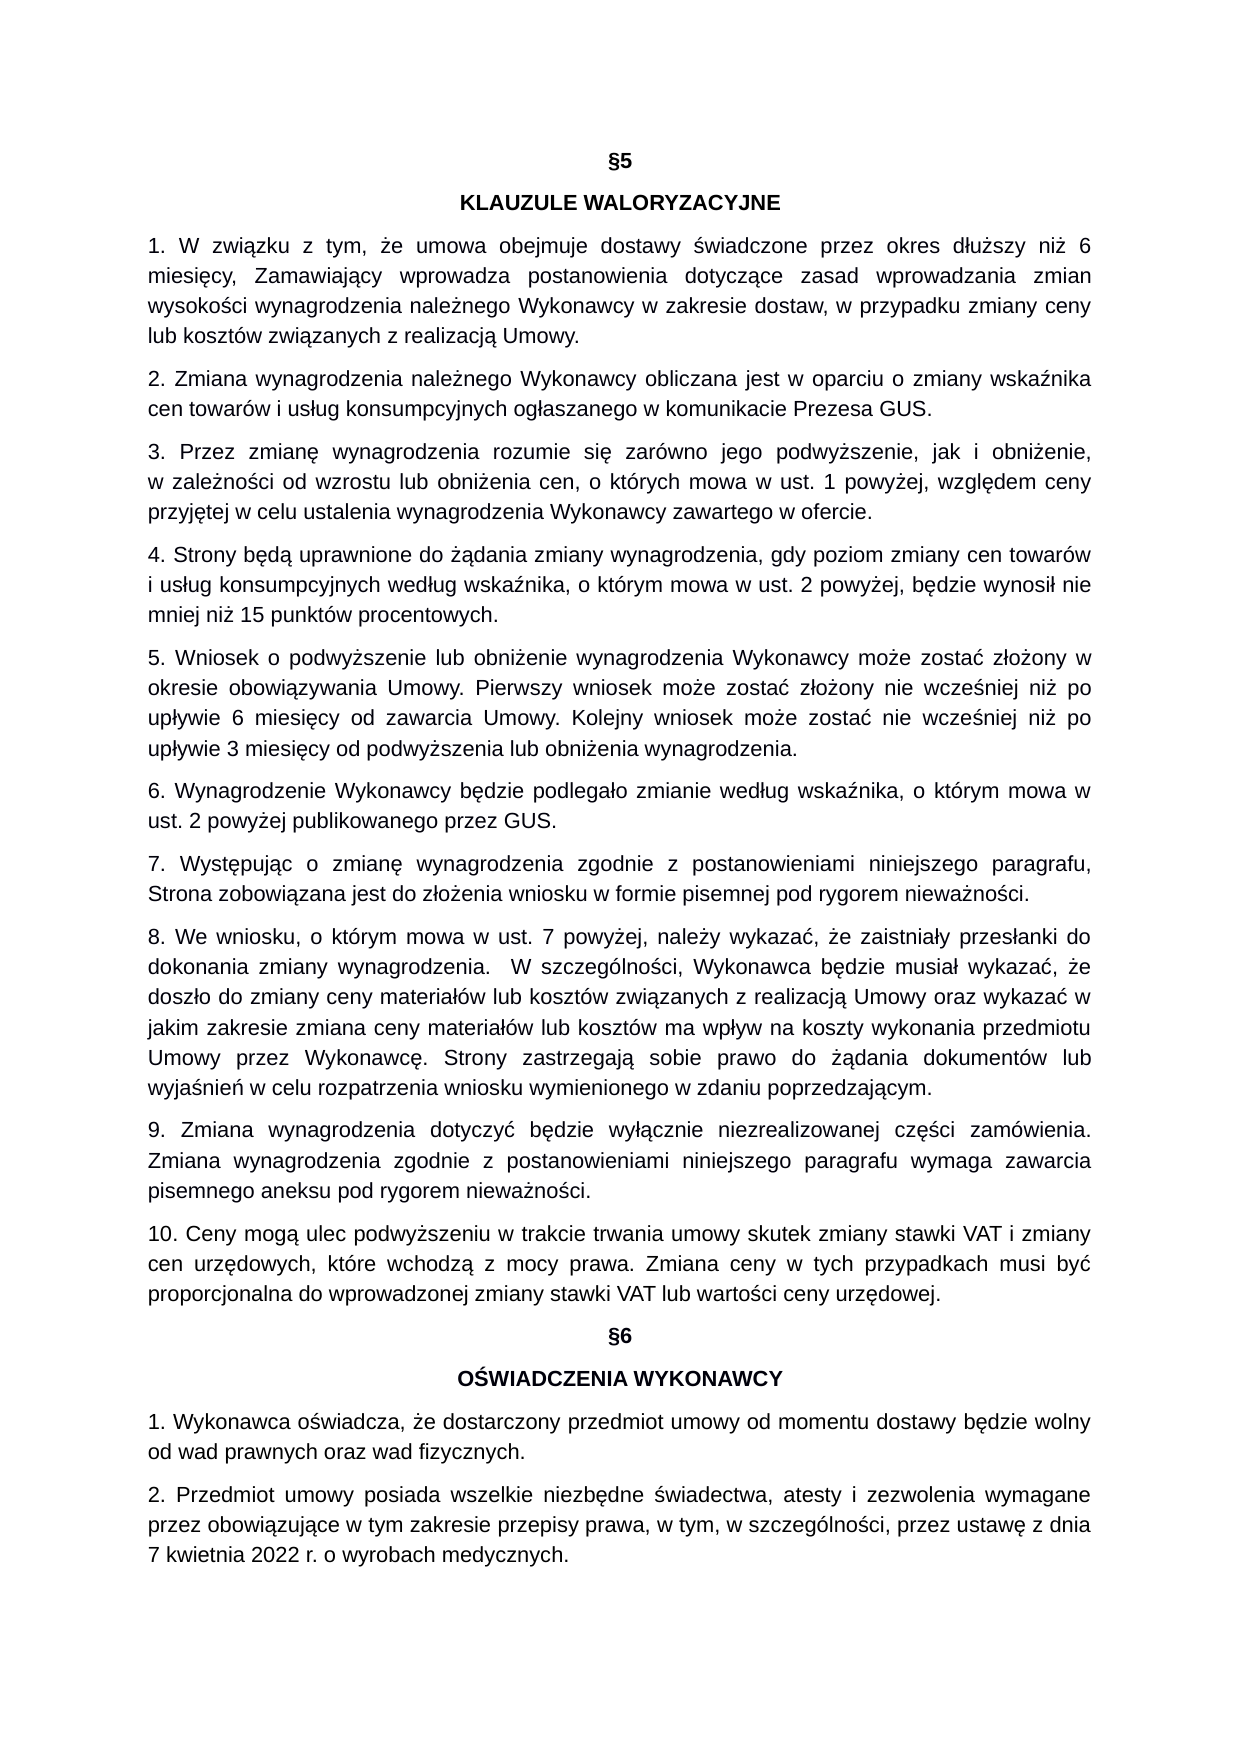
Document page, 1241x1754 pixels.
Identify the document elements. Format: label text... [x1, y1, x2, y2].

text §6 [148, 1323, 1093, 1349]
text 2. Zmiana wynagrodzenia należnego Wykonawcy obliczana jest w oparciu o zmiany wskaźnika cen towarów i usług konsumpcyjnych ogłaszanego w komunikacie Prezesa GUS. [148, 366, 1093, 421]
text OŚWIADCZENIA WYKONAWCY [148, 1366, 1093, 1391]
text 9. Zmiana wynagrodzenia dotyczyć będzie wyłącznie niezrealizowanej części zamówienia. Zmiana wynagrodzenia zgodnie z postanowieniami niniejszego paragrafu wymaga zawarcia pisemnego aneksu pod rygorem nieważności. [148, 1117, 1093, 1203]
text 1. Wykonawca oświadcza, że dostarczony przedmiot umowy od momentu dostawy będzie wolny od wad prawnych oraz wad fizycznych. [148, 1409, 1093, 1464]
text KLAUZULE WALORYZACYJNE [148, 190, 1093, 215]
text 3. Przez zmianę wynagrodzenia rozumie się zarówno jego podwyższenie, jak i obniżenie, w zależności od wzrostu lub obniżenia cen, o których mowa w ust. 1 powyżej, względem ceny przyjętej w celu ustalenia wynagrodzenia Wykonawcy zawartego w ofercie. [148, 439, 1093, 524]
text 4. Strony będą uprawnione do żądania zmiany wynagrodzenia, gdy poziom zmiany cen towarów i usług konsumpcyjnych według wskaźnika, o którym mowa w ust. 2 powyżej, będzie wynosił nie mniej niż 15 punktów procentowych. [148, 542, 1093, 627]
text 10. Ceny mogą ulec podwyższeniu w trakcie trwania umowy skutek zmiany stawki VAT i zmiany cen urzędowych, które wchodzą z mocy prawa. Zmiana ceny w tych przypadkach musi być proporcjonalna do wprowadzonej zmiany stawki VAT lub wartości ceny urzędowej. [148, 1220, 1093, 1306]
text 2. Przedmiot umowy posiada wszelkie niezbędne świadectwa, atesty i zezwolenia wymagane przez obowiązujące w tym zakresie przepisy prawa, w tym, w szczególności, przez ustawę z dnia 7 kwietnia 2022 r. o wyrobach medycznych. [148, 1481, 1093, 1567]
text 8. We wniosku, o którym mowa w ust. 7 powyżej, należy wykazać, że zaistniały przesłanki do dokonania zmiany wynagrodzenia. W szczególności, Wykonawca będzie musiał wykazać, że doszło do zmiany ceny materiałów lub kosztów związanych z realizacją Umowy oraz wykazać w jakim zakresie zmiana ceny materiałów lub kosztów ma wpływ na koszty wykonania przedmiotu Umowy przez Wykonawcę. Strony zastrzegają sobie prawo do żądania dokumentów lub wyjaśnień w celu rozpatrzenia wniosku wymienionego w zdaniu poprzedzającym. [148, 924, 1093, 1100]
text §5 [148, 148, 1093, 173]
text 1. W związku z tym, że umowa obejmuje dostawy świadczone przez okres dłuższy niż 6 miesięcy, Zamawiający wprowadza postanowienia dotyczące zasad wprowadzania zmian wysokości wynagrodzenia należnego Wykonawcy w zakresie dostaw, w przypadku zmiany ceny lub kosztów związanych z realizacją Umowy. [148, 233, 1093, 349]
text 5. Wniosek o podwyższenie lub obniżenie wynagrodzenia Wykonawcy może zostać złożony w okresie obowiązywania Umowy. Pierwszy wniosek może zostać złożony nie wcześniej niż po upływie 6 miesięcy od zawarcia Umowy. Kolejny wniosek może zostać nie wcześniej niż po upływie 3 miesięcy od podwyższenia lub obniżenia wynagrodzenia. [148, 645, 1093, 761]
text 6. Wynagrodzenie Wykonawcy będzie podlegało zmianie według wskaźnika, o którym mowa w ust. 2 powyżej publikowanego przez GUS. [148, 778, 1093, 833]
text 7. Występując o zmianę wynagrodzenia zgodnie z postanowieniami niniejszego paragrafu, Strona zobowiązana jest do złożenia wniosku w formie pisemnej pod rygorem nieważności. [148, 851, 1093, 906]
